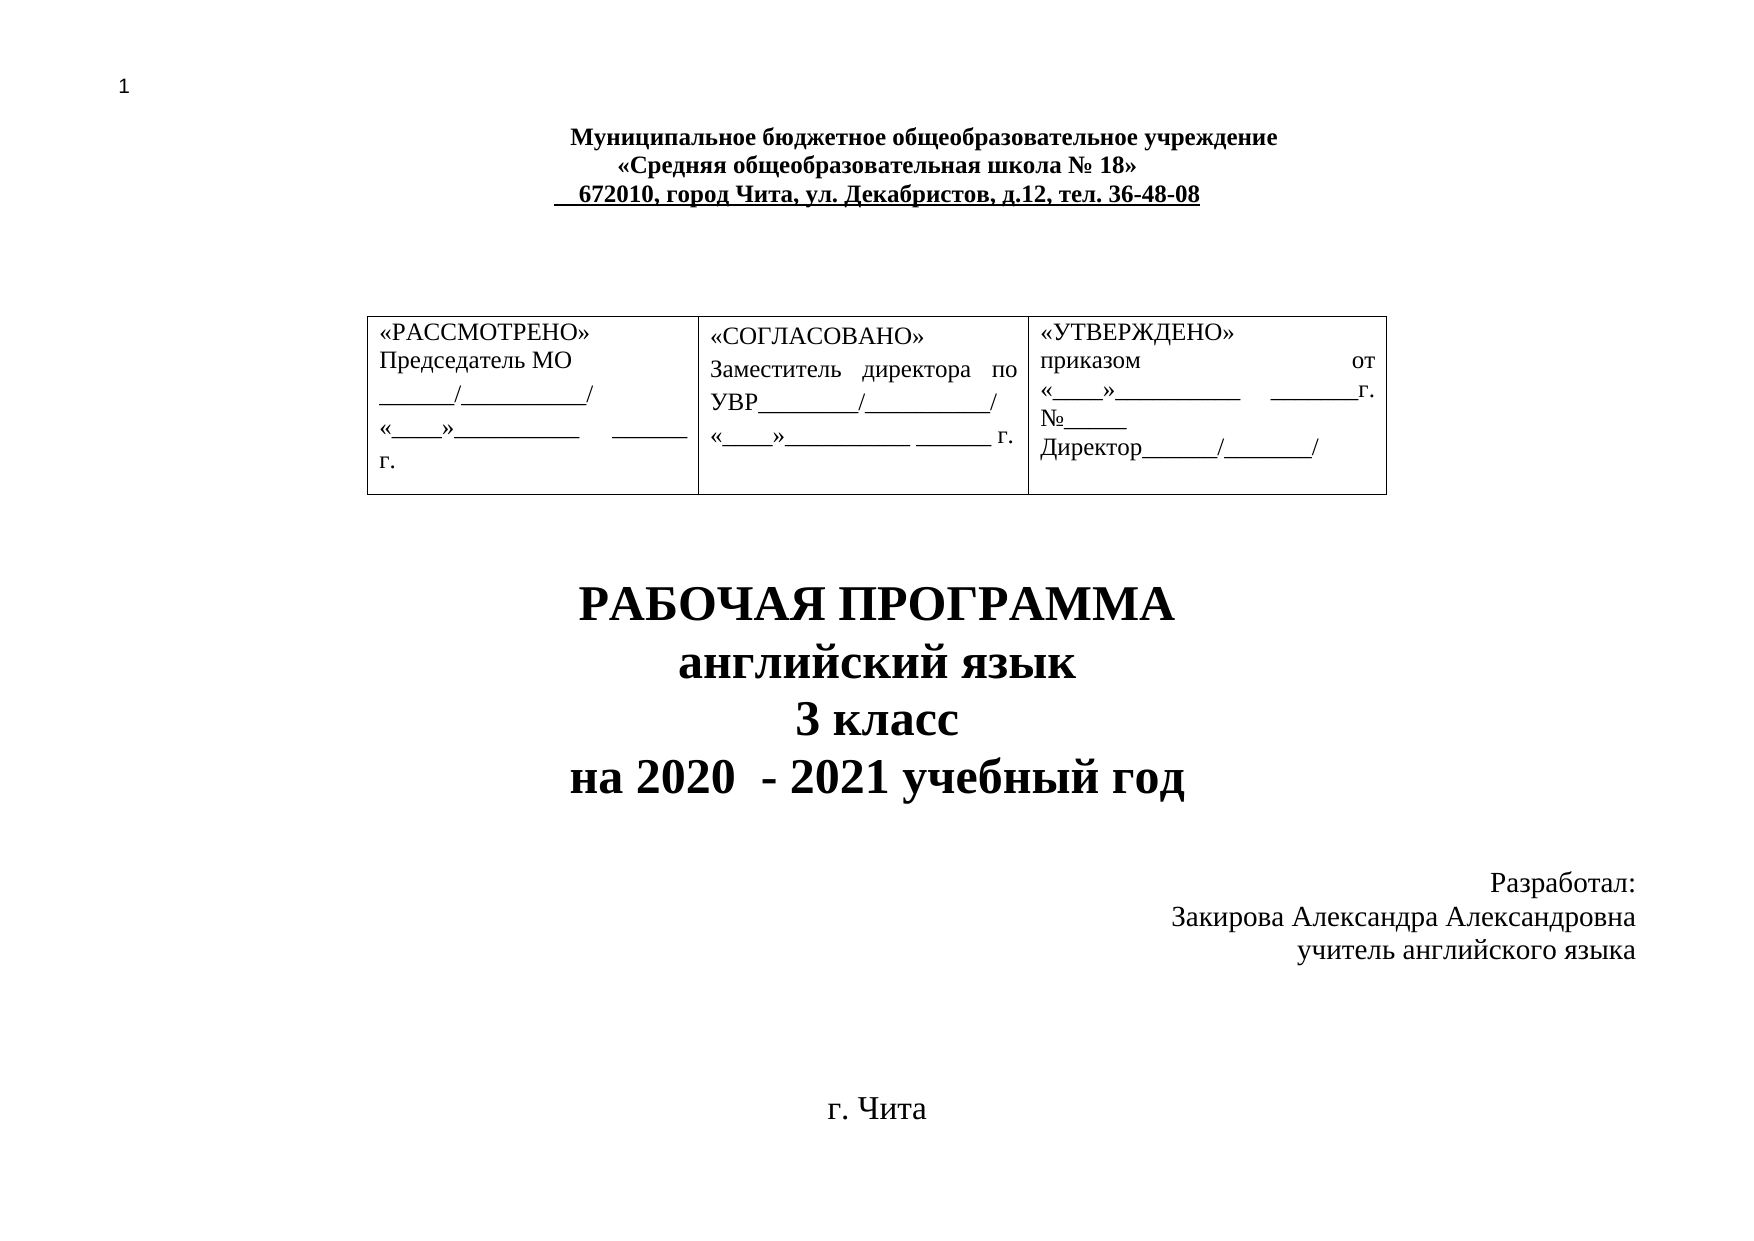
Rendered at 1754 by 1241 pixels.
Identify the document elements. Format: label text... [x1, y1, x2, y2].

text 3 класс [118, 689, 1636, 746]
table_header «СОГЛАСОВАНО» Заместитель директора по УВР________/__________/ «____»__________ ______ г. [699, 317, 1028, 494]
text 672010, город Чита, ул. Декабристов, д.12, тел. 36-48-08 [118, 179, 1636, 208]
table_header «УТВЕРЖДЕНО» приказом от «____»__________ _______г. №_____ Директор______/_______/ [1029, 317, 1386, 494]
text Разработал: [118, 865, 1636, 899]
text Муниципальное бюджетное общеобразовательное учреждение [118, 122, 1636, 150]
table_header «РАССМОТРЕНО» Председатель МО ______/__________/ «____»__________ ______ г. [368, 317, 698, 494]
text учитель английского языка [118, 932, 1636, 966]
text «Средняя общеобразовательная школа № 18» [118, 150, 1636, 179]
text английский язык [118, 631, 1636, 689]
text на 2020 - 2021 учебный год [118, 746, 1636, 804]
text Закирова Александра Александровна [118, 899, 1636, 932]
text г. Чита [118, 1088, 1636, 1127]
text РАБОЧАЯ ПРОГРАММА [118, 574, 1636, 631]
